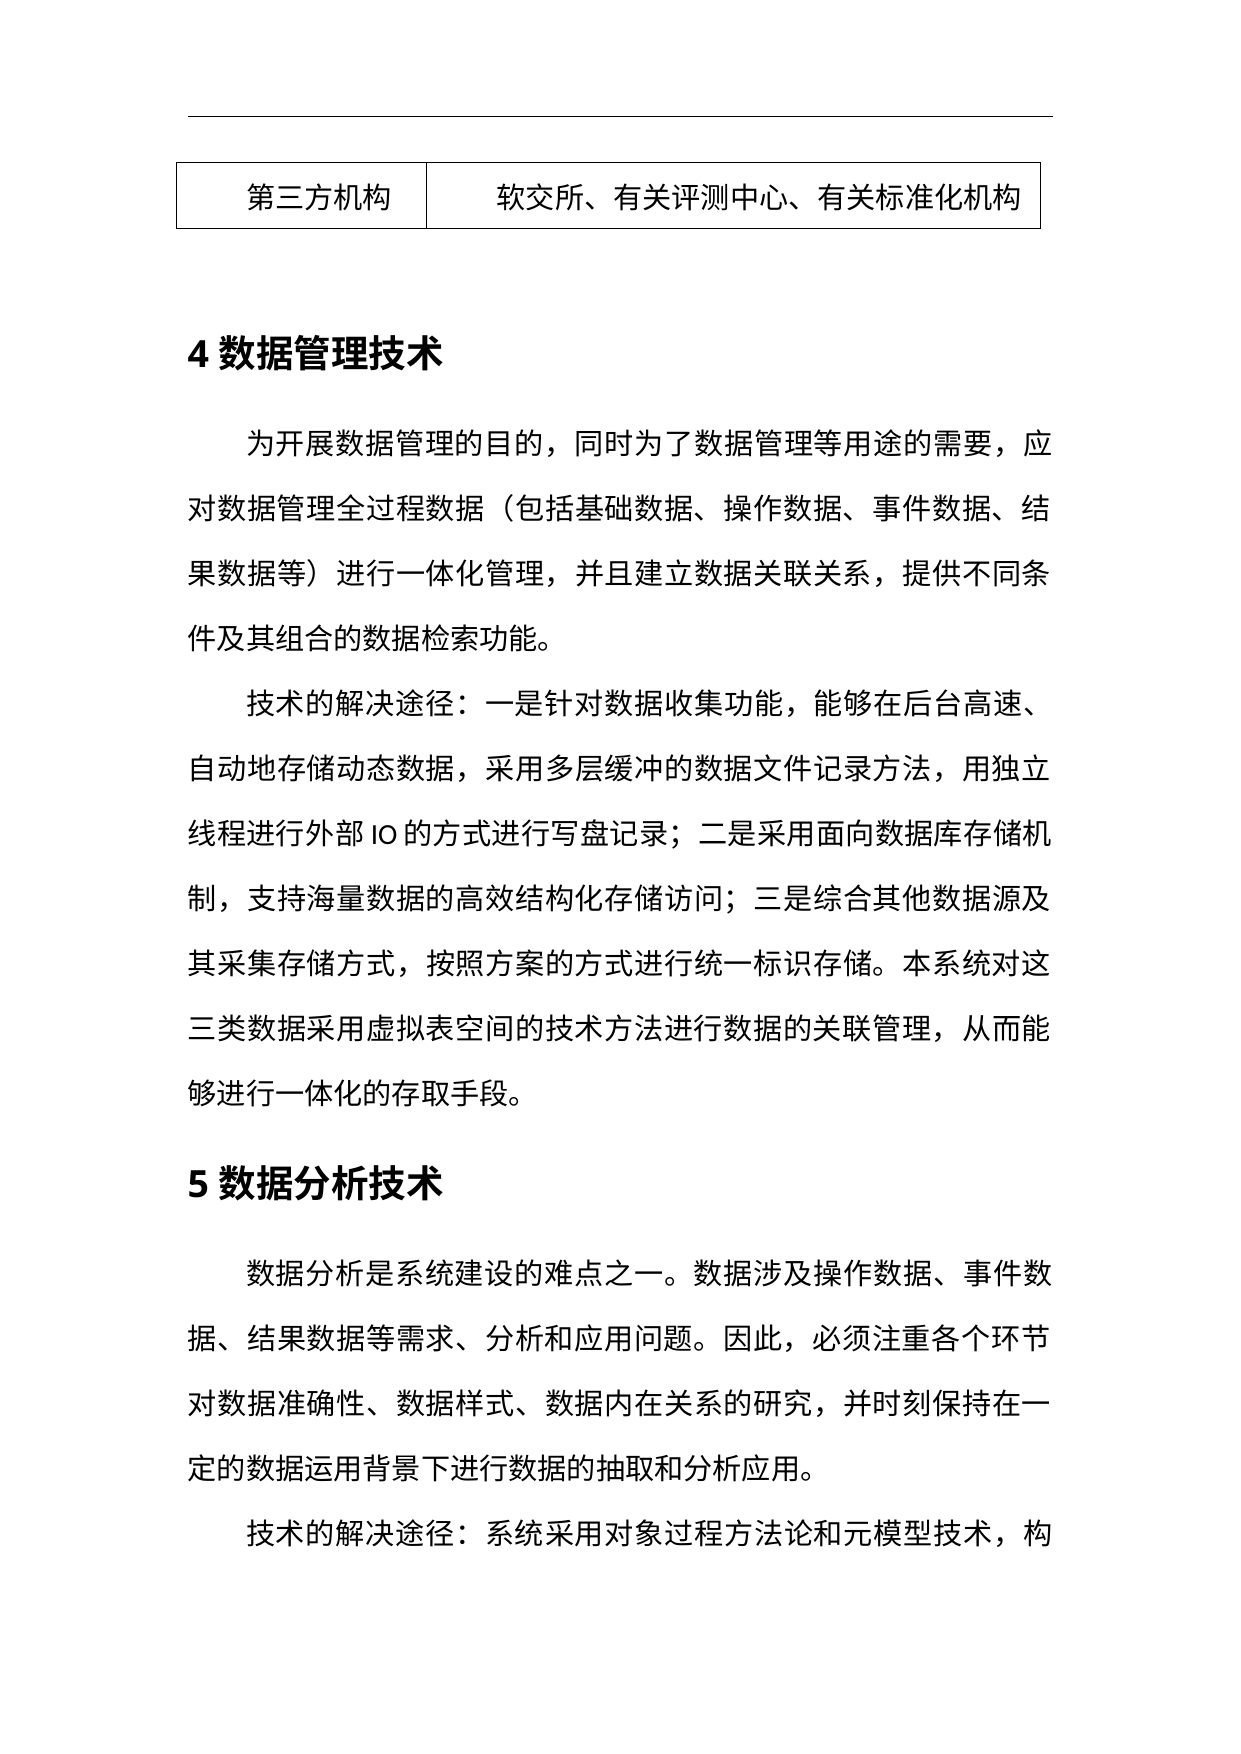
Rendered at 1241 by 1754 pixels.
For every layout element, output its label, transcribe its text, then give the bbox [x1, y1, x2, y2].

text 为开展数据管理的目的，同时为了数据管理等用途的需要，应对数据管理全过程数据（包括基础数据、操作数据、事件数据、结果数据等）进行一体化管理，并且建立数据关联关系，提供不同条件及其组合的数据检索功能。 [187, 409, 1053, 669]
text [187, 1499, 1053, 1564]
subtitle 数据分析技术 [187, 1149, 1053, 1214]
table_cell 第三方机构 [177, 163, 426, 228]
text 技术的解决途径：一是针对数据收集功能，能够在后台高速、自动地存储动态数据，采用多层缓冲的数据文件记录方法，用独立线程进行外部IO的方式进行写盘记录；二是采用面向数据库存储机制，支持海量数据的高效结构化存储访问；三是综合其他数据源及其采集存储方式，按照方案的方式进行统一标识存储。本系统对这三类数据采用虚拟表空间的技术方法进行数据的关联管理，从而能够进行一体化的存取手段。 [187, 669, 1053, 1124]
text 数据分析是系统建设的难点之一。数据涉及操作数据、事件数据、结果数据等需求、分析和应用问题。因此，必须注重各个环节对数据准确性、数据样式、数据内在关系的研究，并时刻保持在一定的数据运用背景下进行数据的抽取和分析应用。 [187, 1239, 1053, 1499]
table_cell 软交所、有关评测中心、有关标准化机构 [427, 163, 1040, 228]
subtitle 数据管理技术 [187, 319, 1053, 384]
